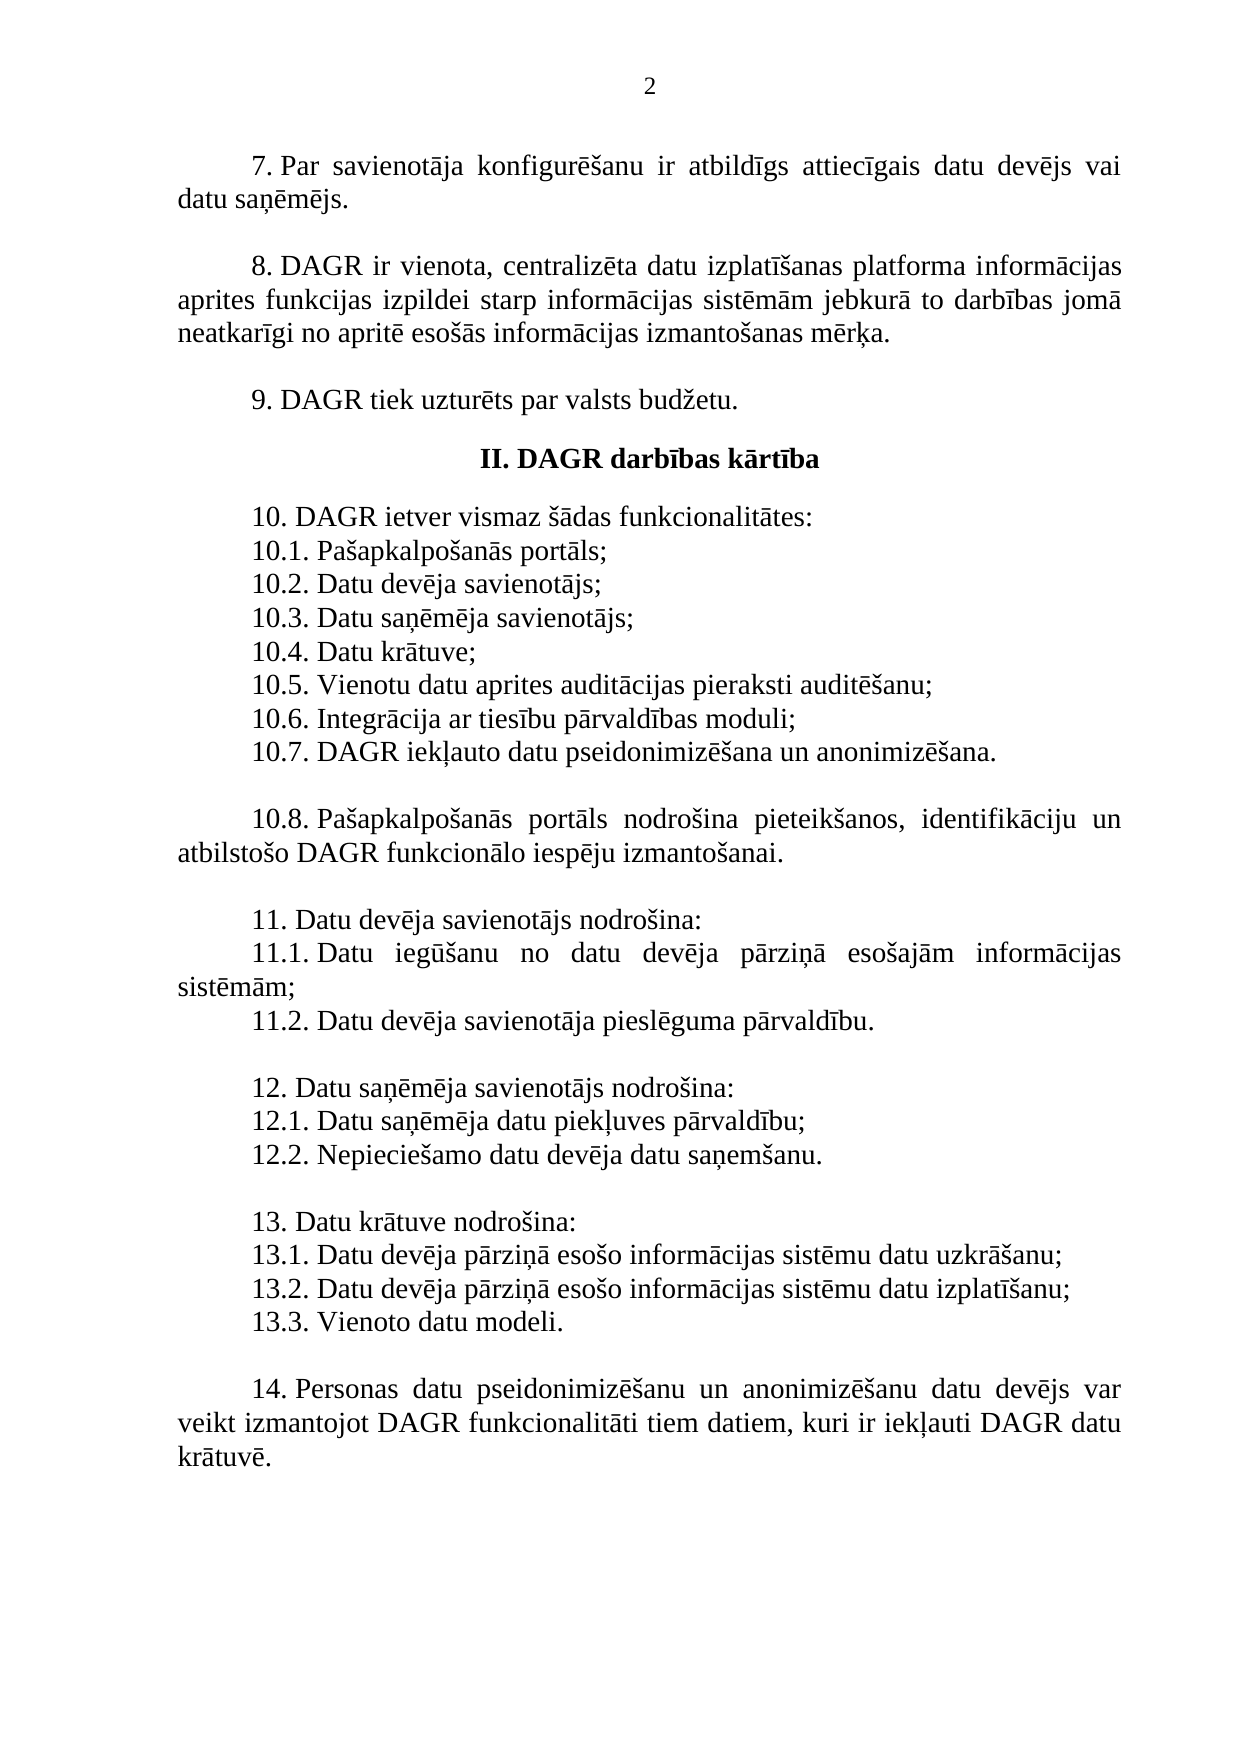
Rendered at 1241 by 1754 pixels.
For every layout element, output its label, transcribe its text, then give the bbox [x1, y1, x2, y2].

list DAGR tiek uzturēts par valsts budžetu. [177, 382, 1122, 416]
list Datu krātuve nodrošina: [177, 1204, 1122, 1237]
text II. DAGR darbības kārtība [177, 441, 1122, 474]
list Datu devēja pārziņā esošo informācijas sistēmu datu izplatīšanu; [177, 1271, 1122, 1304]
list Datu devēja savienotāja pieslēguma pārvaldību. [177, 1003, 1122, 1036]
list Pašapkalpošanās portāls; [177, 533, 1122, 567]
list Datu iegūšanu no datu devēja pārziņā esošajām informācijas sistēmām; [177, 936, 1122, 1003]
list Pašapkalpošanās portāls nodrošina pieteikšanos, identifikāciju un atbilstošo DAGR funkcionālo iespēju izmantošanai. [177, 801, 1122, 868]
list Datu devēja savienotājs; [177, 567, 1122, 600]
list Vienotu datu aprites auditācijas pieraksti auditēšanu; [177, 667, 1122, 701]
list Datu saņēmēja savienotājs; [177, 600, 1122, 634]
list Personas datu pseidonimizēšanu un anonimizēšanu datu devējs var veikt izmantojot DAGR funkcionalitāti tiem datiem, kuri ir iekļauti DAGR datu krātuvē. [177, 1372, 1122, 1472]
list DAGR iekļauto datu pseidonimizēšana un anonimizēšana. [177, 734, 1122, 768]
list Nepieciešamo datu devēja datu saņemšanu. [177, 1137, 1122, 1170]
list Datu devēja pārziņā esošo informācijas sistēmu datu uzkrāšanu; [177, 1237, 1122, 1271]
list Datu saņēmēja savienotājs nodrošina: [177, 1070, 1122, 1103]
list Integrācija ar tiesību pārvaldības moduli; [177, 701, 1122, 734]
list DAGR ietver vismaz šādas funkcionalitātes: [177, 499, 1122, 533]
list Par savienotāja konfigurēšanu ir atbildīgs attiecīgais datu devējs vai datu saņēmējs. [177, 148, 1122, 215]
list Datu devēja savienotājs nodrošina: [177, 902, 1122, 936]
list DAGR ir vienota, centralizēta datu izplatīšanas platforma informācijas aprites funkcijas izpildei starp informācijas sistēmām jebkurā to darbības jomā neatkarīgi no apritē esošās informācijas izmantošanas mērķa. [177, 248, 1122, 349]
list Datu krātuve; [177, 634, 1122, 667]
list Datu saņēmēja datu piekļuves pārvaldību; [177, 1103, 1122, 1137]
list Vienoto datu modeli. [177, 1304, 1122, 1338]
